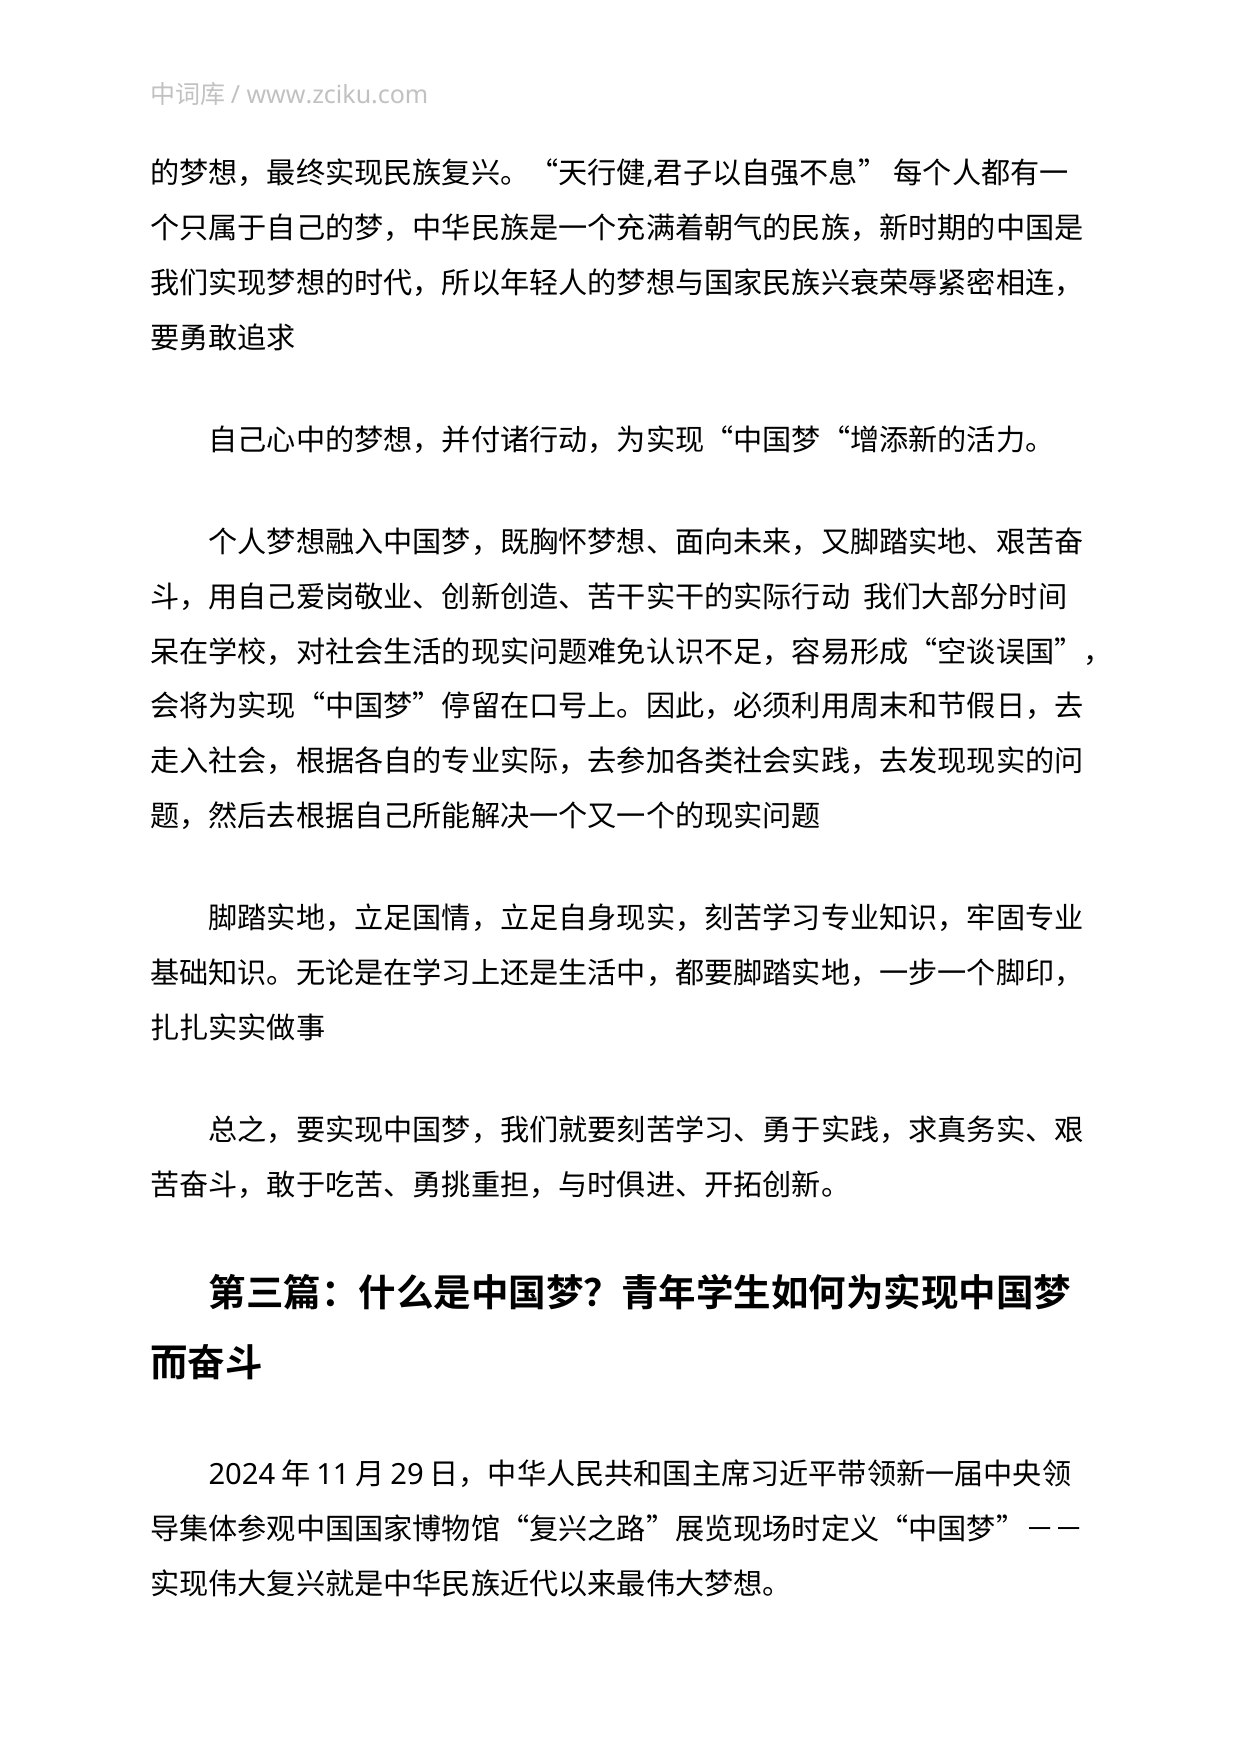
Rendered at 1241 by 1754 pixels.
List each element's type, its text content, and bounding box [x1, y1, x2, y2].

text 脚踏实地，立足国情，立足自身现实，刻苦学习专业知识，牢固专业基础知识。无论是在学习上还是生活中，都要脚踏实地，一步一个脚印，扎扎实实做事 [150, 894, 1090, 1047]
text 自己心中的梦想，并付诸行动，为实现“中国梦“增添新的活力。 [150, 417, 1090, 459]
text 总之，要实现中国梦，我们就要刻苦学习、勇于实践，求真务实、艰苦奋斗，敢于吃苦、勇挑重担，与时俱进、开拓创新。 [150, 1106, 1090, 1203]
text 个人梦想融入中国梦，既胸怀梦想、面向未来，又脚踏实地、艰苦奋斗，用自己爱岗敬业、创新创造、苦干实干的实际行动 我们大部分时间呆在学校，对社会生活的现实问题难免认识不足，容易形成“空谈误国”，会将为实现“中国梦”停留在口号上。因此，必须利用周末和节假日，去走入社会，根据各自的专业实际，去参加各类社会实践，去发现现实的问题，然后去根据自己所能解决一个又一个的现实问题 [150, 518, 1090, 835]
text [150, 150, 1090, 357]
text 第三篇：什么是中国梦？青年学生如何为实现中国梦而奋斗 [150, 1263, 1090, 1388]
text 2024年11月29日，中华人民共和国主席习近平带领新一届中央领导集体参观中国国家博物馆“复兴之路”展览现场时定义“中国梦”－－实现伟大复兴就是中华民族近代以来最伟大梦想。 [150, 1451, 1090, 1603]
